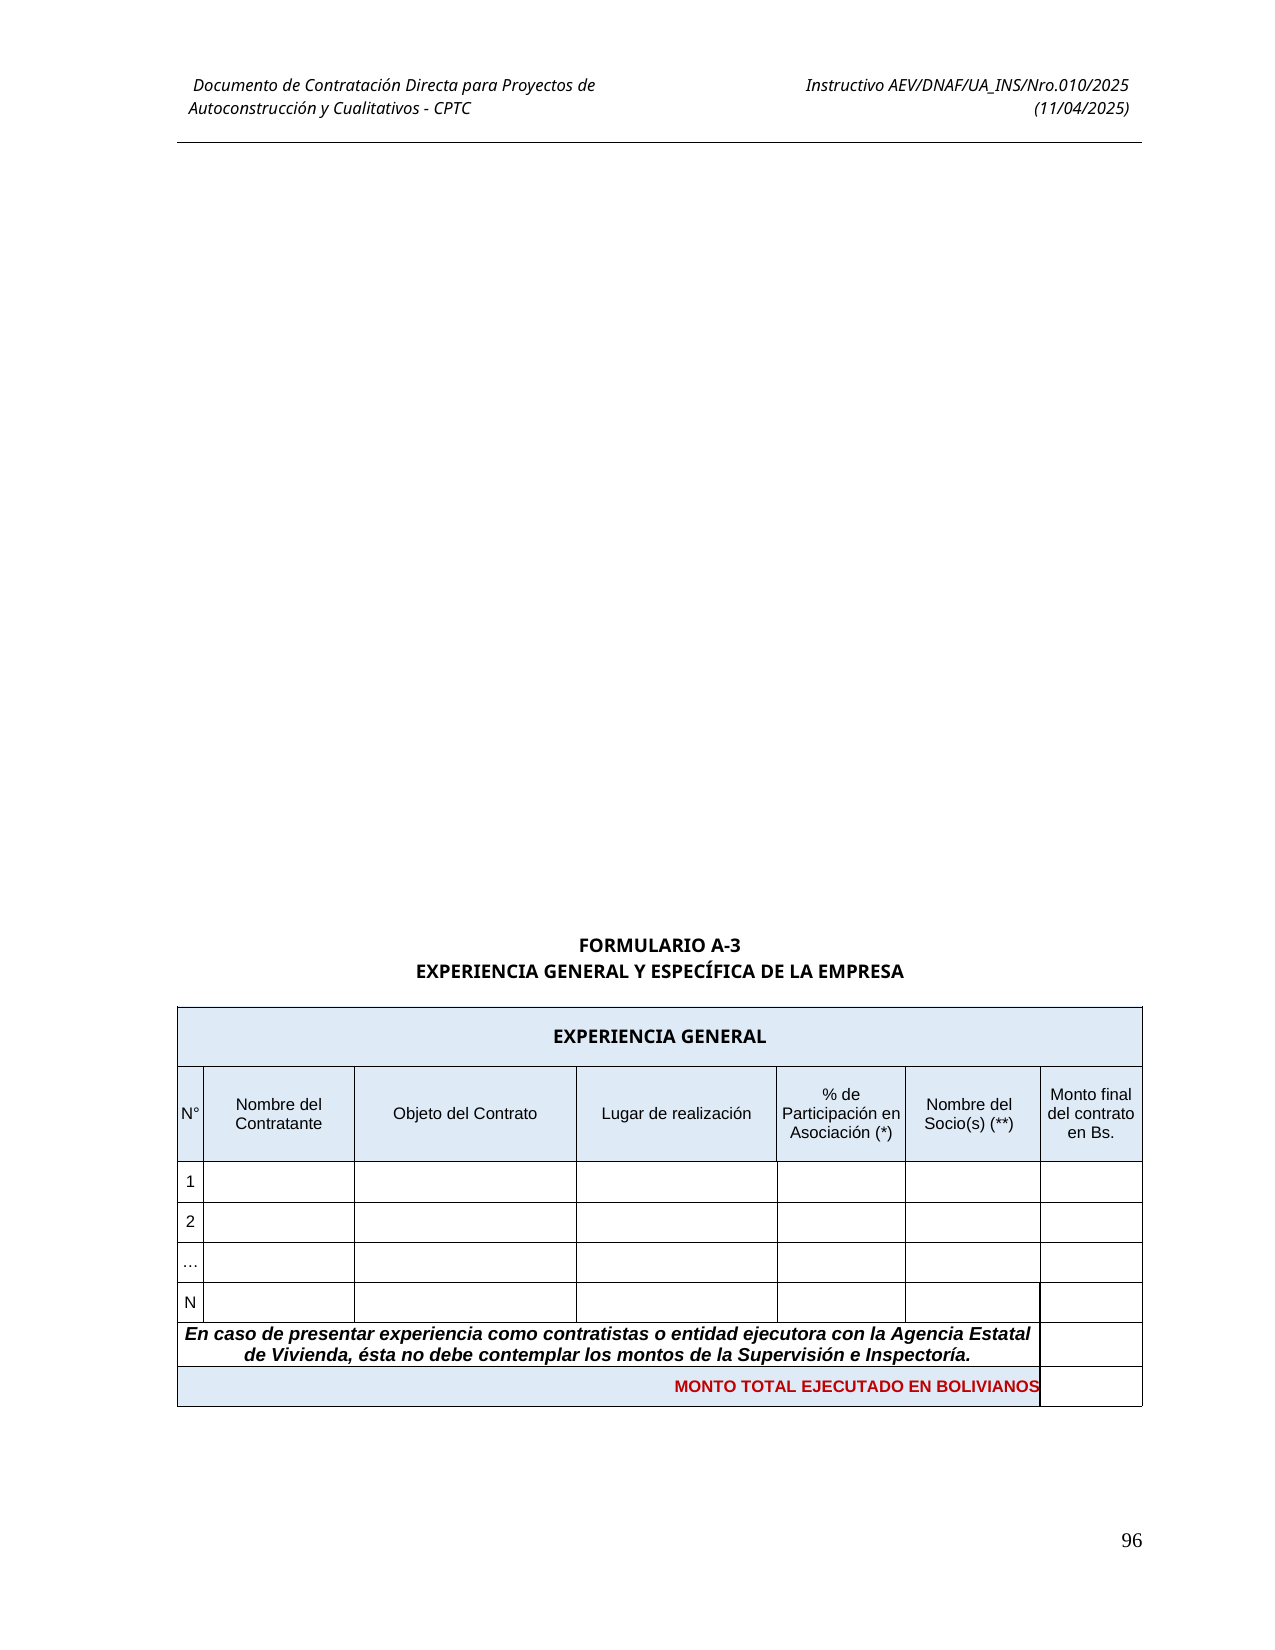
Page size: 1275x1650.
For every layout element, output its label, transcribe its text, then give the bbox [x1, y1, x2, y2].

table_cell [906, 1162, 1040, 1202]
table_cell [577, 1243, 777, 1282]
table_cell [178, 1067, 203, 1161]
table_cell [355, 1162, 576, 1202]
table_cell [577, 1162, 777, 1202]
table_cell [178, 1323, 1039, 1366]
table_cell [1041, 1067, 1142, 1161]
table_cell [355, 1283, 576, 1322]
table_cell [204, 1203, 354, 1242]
text FORMULARIO A-3 [177, 933, 1142, 958]
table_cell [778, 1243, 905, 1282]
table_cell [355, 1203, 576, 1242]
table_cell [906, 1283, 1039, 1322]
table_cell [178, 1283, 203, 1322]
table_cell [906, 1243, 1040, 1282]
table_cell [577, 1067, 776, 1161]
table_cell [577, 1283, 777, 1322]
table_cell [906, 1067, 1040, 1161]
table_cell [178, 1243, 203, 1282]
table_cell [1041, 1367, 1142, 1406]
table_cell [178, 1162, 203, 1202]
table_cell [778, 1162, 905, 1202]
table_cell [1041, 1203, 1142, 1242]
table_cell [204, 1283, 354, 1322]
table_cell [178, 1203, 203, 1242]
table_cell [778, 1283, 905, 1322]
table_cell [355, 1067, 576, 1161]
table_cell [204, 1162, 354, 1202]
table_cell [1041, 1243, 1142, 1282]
text EXPERIENCIA GENERAL Y ESPECÍFICA DE LA EMPRESA [177, 958, 1142, 984]
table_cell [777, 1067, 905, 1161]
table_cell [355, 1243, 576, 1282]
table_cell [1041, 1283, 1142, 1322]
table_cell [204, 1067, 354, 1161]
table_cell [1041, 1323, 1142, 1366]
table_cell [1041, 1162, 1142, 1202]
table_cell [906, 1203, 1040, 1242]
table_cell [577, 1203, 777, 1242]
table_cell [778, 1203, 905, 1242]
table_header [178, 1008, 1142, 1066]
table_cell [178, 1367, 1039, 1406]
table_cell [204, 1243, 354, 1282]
